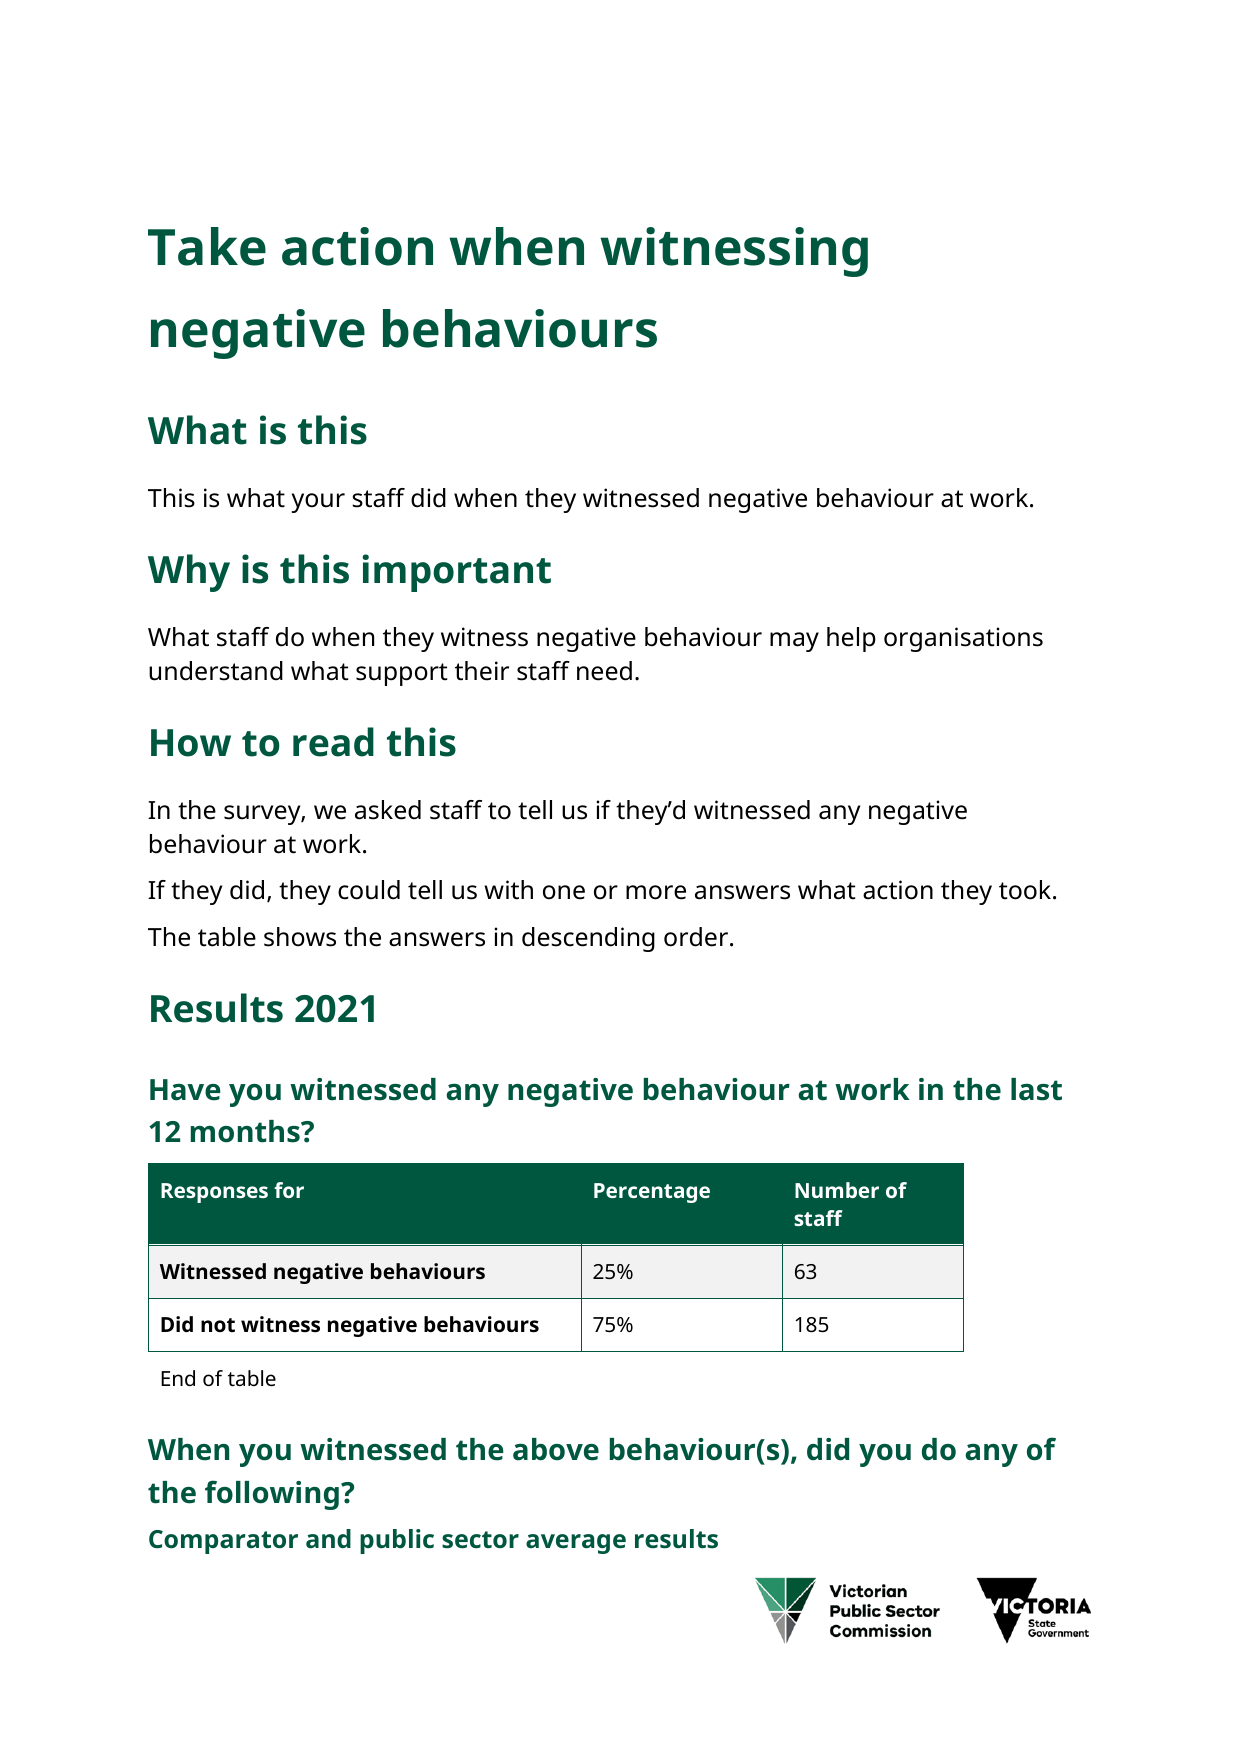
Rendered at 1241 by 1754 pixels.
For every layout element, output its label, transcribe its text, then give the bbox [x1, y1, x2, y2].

text If they did, they could tell us with one or more answers what action they took. [148, 873, 1092, 907]
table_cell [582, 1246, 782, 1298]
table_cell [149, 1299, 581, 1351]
picture [754, 1577, 1093, 1645]
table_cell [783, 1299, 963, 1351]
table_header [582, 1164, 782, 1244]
subtitle Comparator and public sector average results [148, 1521, 1092, 1555]
text What staff do when they witness negative behaviour may help organisations understand what support their staff need. [148, 619, 1092, 687]
text This is what your staff did when they witnessed negative behaviour at work. [148, 480, 1092, 514]
subtitle How to read this [148, 717, 1092, 768]
text In the survey, we asked staff to tell us if they’d witnessed any negative behaviour at work. [148, 792, 1092, 861]
subtitle Results 2021 [148, 983, 1092, 1034]
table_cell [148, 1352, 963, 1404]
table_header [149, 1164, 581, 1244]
subtitle When you witnessed the above behaviour(s), did you do any of the following? [148, 1429, 1092, 1512]
subtitle Why is this important [148, 543, 1092, 594]
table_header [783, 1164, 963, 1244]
text The table shows the answers in descending order. [148, 919, 1092, 953]
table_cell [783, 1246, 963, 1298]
subtitle Take action when witnessing negative behaviours [148, 212, 1092, 362]
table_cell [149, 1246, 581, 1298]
subtitle Have you witnessed any negative behaviour at work in the last 12 months? [148, 1069, 1092, 1151]
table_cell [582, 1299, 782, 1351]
subtitle What is this [148, 404, 1092, 455]
